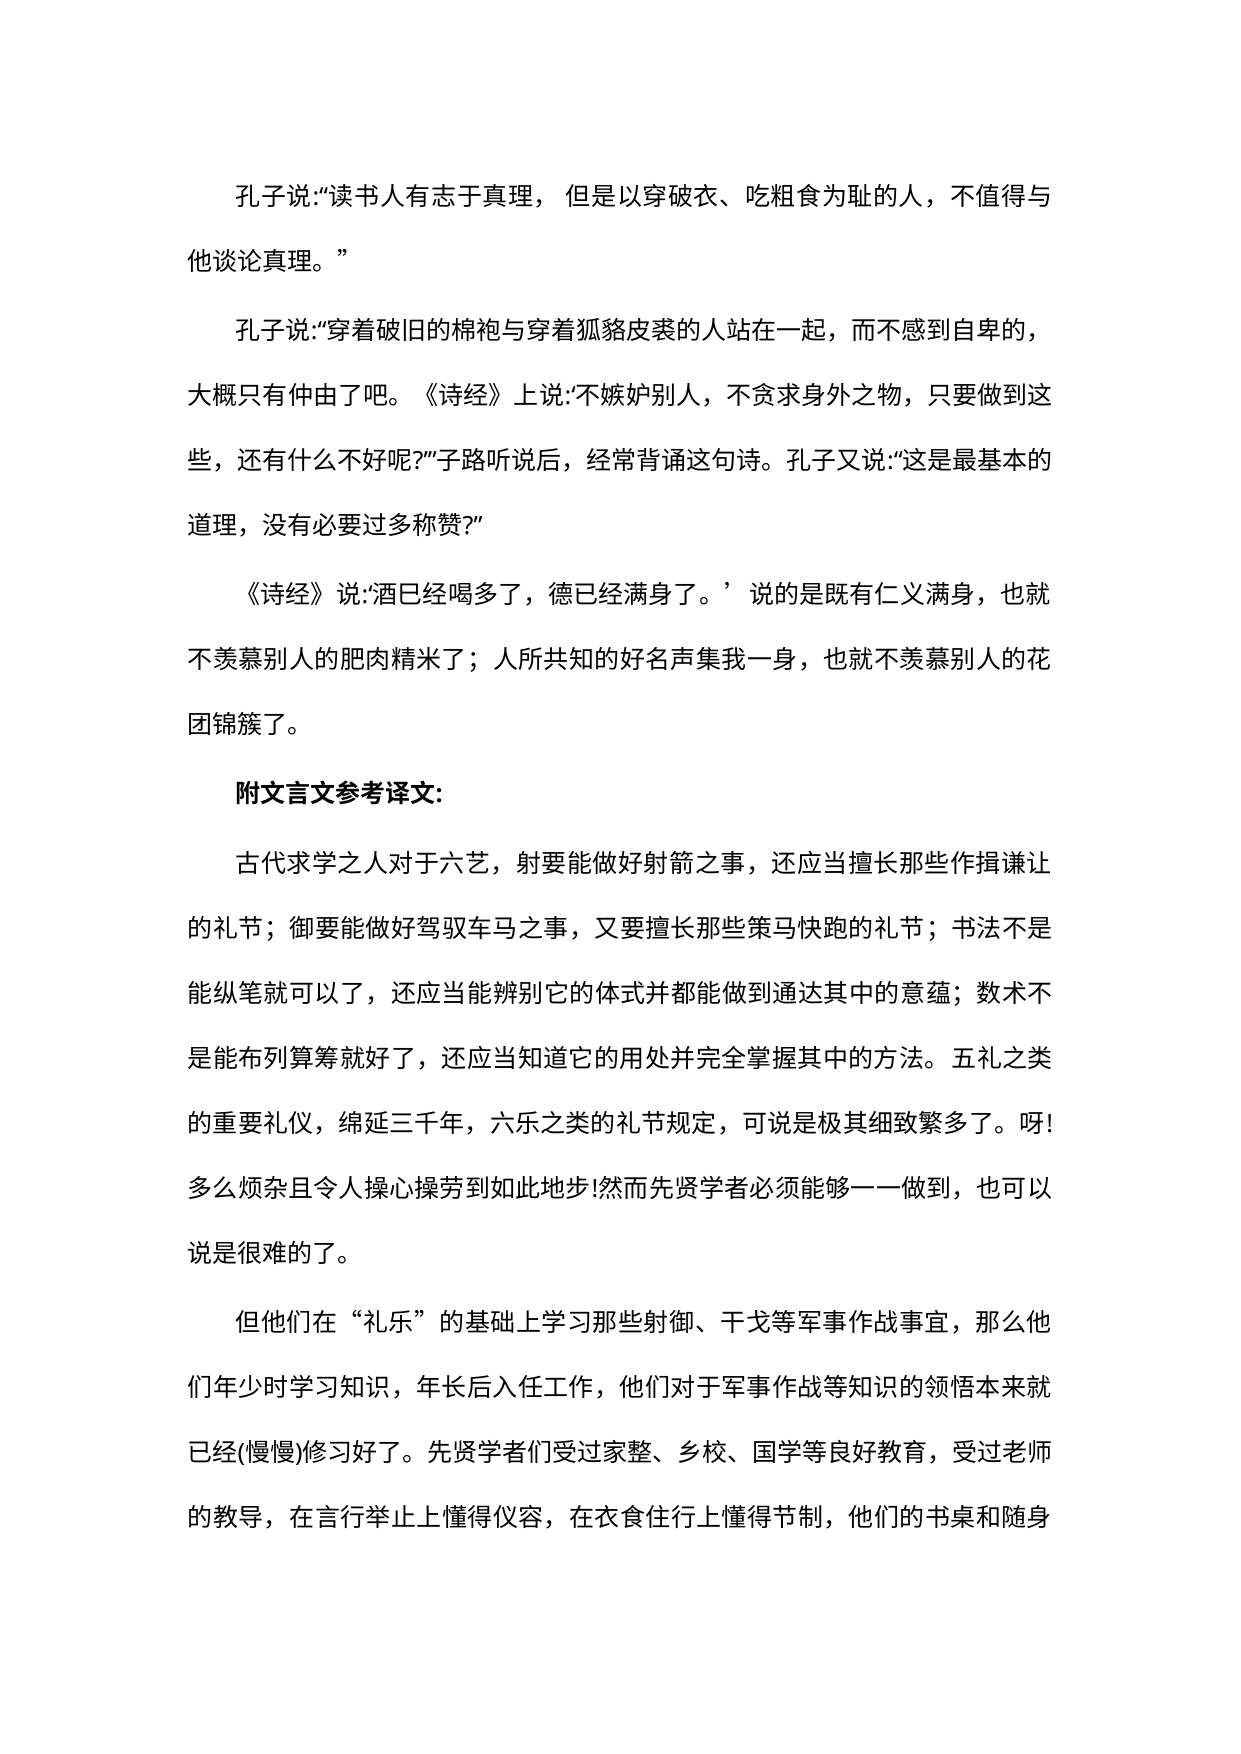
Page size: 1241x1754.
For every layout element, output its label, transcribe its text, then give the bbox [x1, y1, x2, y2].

text 孔子说:“读书人有志于真理， 但是以穿破衣、吃粗食为耻的人，不值得与他谈论真理。” [187, 162, 1053, 292]
text 附文言文参考译文: [187, 759, 1053, 824]
text 《诗经》说:‘酒巳经喝多了，德已经满身了。’说的是既有仁义满身，也就不羡慕别人的肥肉精米了；人所共知的好名声集我一身，也就不羡慕别人的花团锦簇了。 [187, 560, 1053, 755]
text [187, 1288, 1053, 1548]
text 古代求学之人对于六艺，射要能做好射箭之事，还应当擅长那些作揖谦让的礼节；御要能做好驾驭车马之事，又要擅长那些策马快跑的礼节；书法不是能纵笔就可以了，还应当能辨别它的体式并都能做到通达其中的意蕴；数术不是能布列算筹就好了，还应当知道它的用处并完全掌握其中的方法。五礼之类的重要礼仪，绵延三千年，六乐之类的礼节规定，可说是极其细致繁多了。呀!多么烦杂且令人操心操劳到如此地步!然而先贤学者必须能够一一做到，也可以说是很难的了。 [187, 829, 1053, 1284]
text 孔子说:“穿着破旧的棉袍与穿着狐貉皮裘的人站在一起，而不感到自卑的，大概只有仲由了吧。《诗经》上说:‘不嫉妒别人，不贪求身外之物，只要做到这些，还有什么不好呢?’”子路听说后，经常背诵这句诗。孔子又说:“这是最基本的道理，没有必要过多称赞?” [187, 296, 1053, 556]
